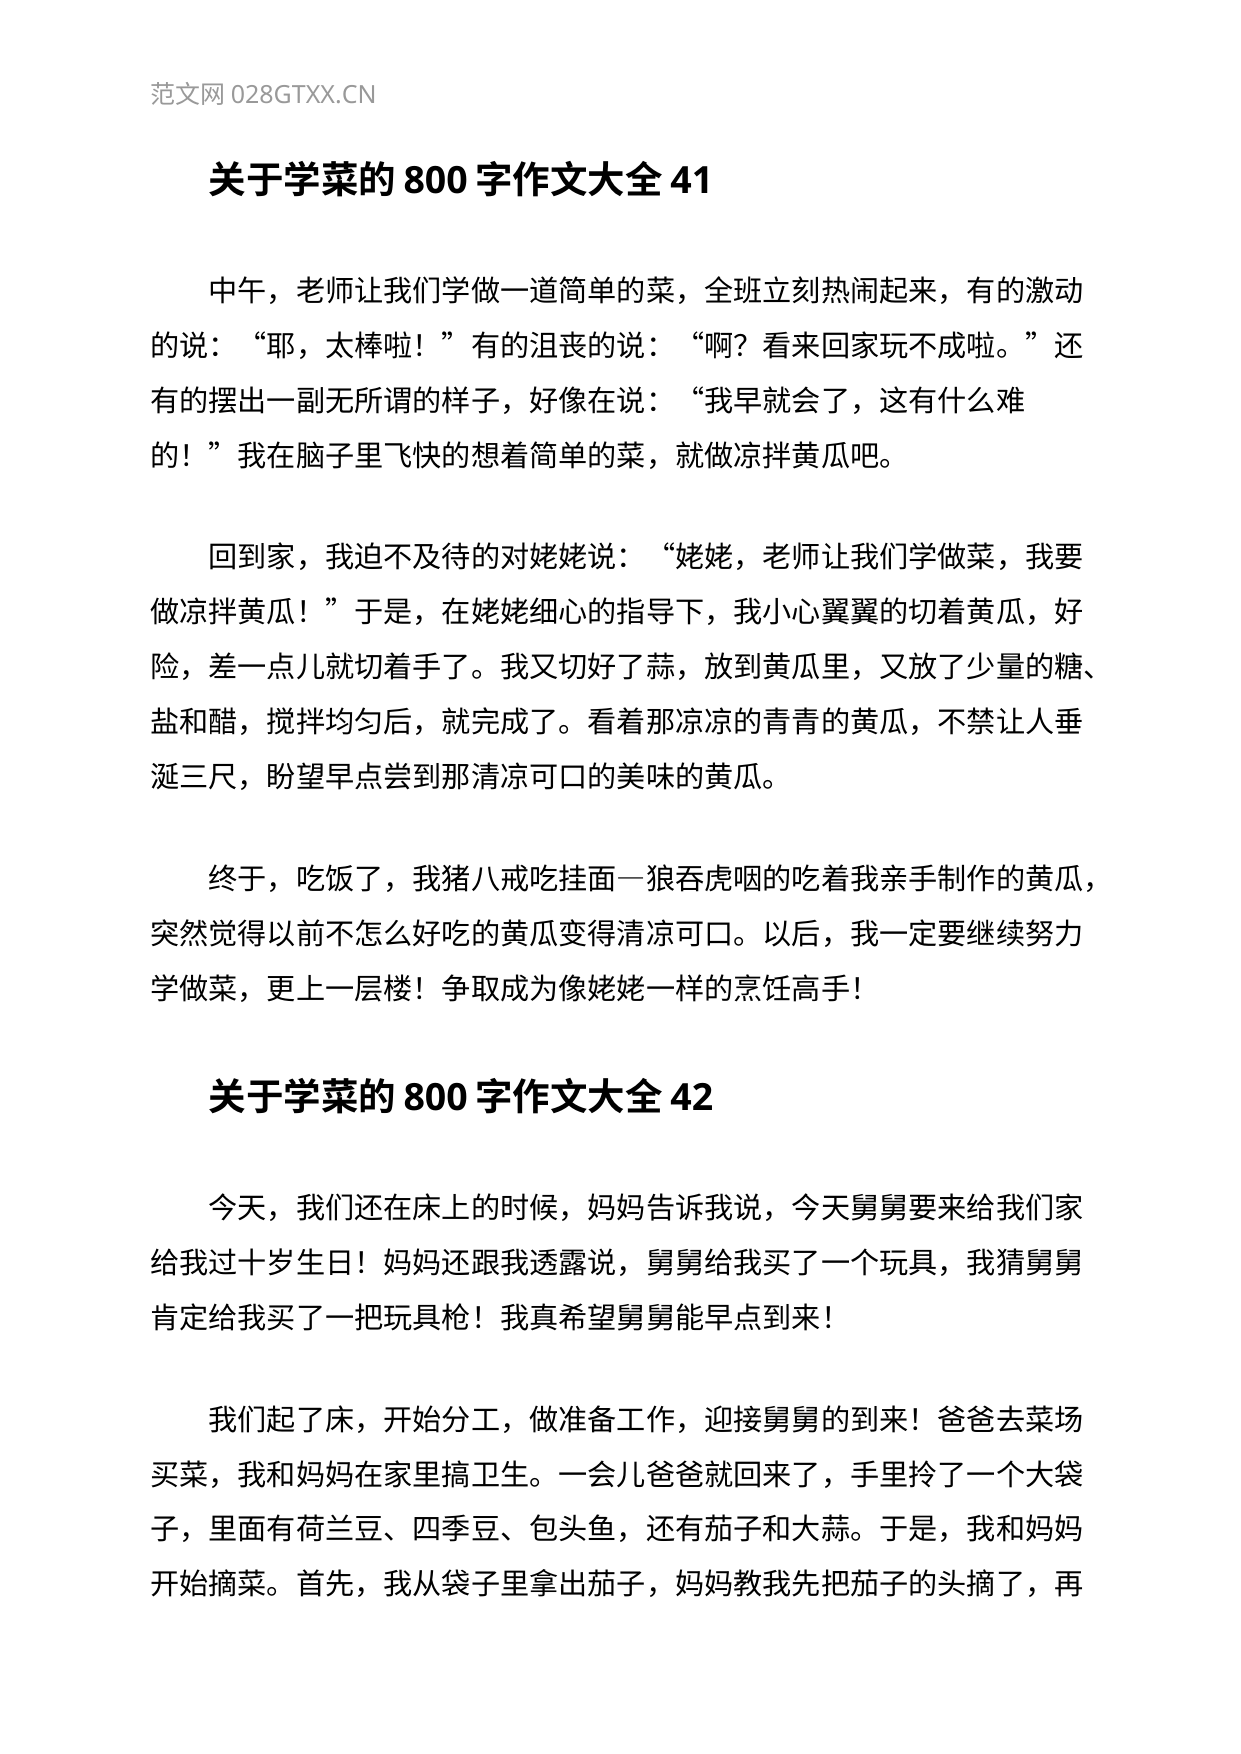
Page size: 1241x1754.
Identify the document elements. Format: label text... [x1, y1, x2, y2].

text 终于，吃饭了，我猪八戒吃挂面—狼吞虎咽的吃着我亲手制作的黄瓜，突然觉得以前不怎么好吃的黄瓜变得清凉可口。以后，我一定要继续努力学做菜，更上一层楼！争取成为像姥姥一样的烹饪高手！ [150, 855, 1090, 1007]
text 关于学菜的800字作文大全42 [150, 1067, 1090, 1121]
text 回到家，我迫不及待的对姥姥说：“姥姥，老师让我们学做菜，我要做凉拌黄瓜！”于是，在姥姥细心的指导下，我小心翼翼的切着黄瓜，好险，差一点儿就切着手了。我又切好了蒜，放到黄瓜里，又放了少量的糖、盐和醋，搅拌均匀后，就完成了。看着那凉凉的青青的黄瓜，不禁让人垂涎三尺，盼望早点尝到那清凉可口的美味的黄瓜。 [150, 534, 1090, 796]
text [150, 1396, 1090, 1603]
text 中午，老师让我们学做一道简单的菜，全班立刻热闹起来，有的激动的说：“耶，太棒啦！”有的沮丧的说：“啊？看来回家玩不成啦。”还有的摆出一副无所谓的样子，好像在说：“我早就会了，这有什么难的！”我在脑子里飞快的想着简单的菜，就做凉拌黄瓜吧。 [150, 268, 1090, 474]
text 今天，我们还在床上的时候，妈妈告诉我说，今天舅舅要来给我们家给我过十岁生日！妈妈还跟我透露说，舅舅给我买了一个玩具，我猜舅舅肯定给我买了一把玩具枪！我真希望舅舅能早点到来！ [150, 1184, 1090, 1337]
text 关于学菜的800字作文大全41 [150, 150, 1090, 204]
